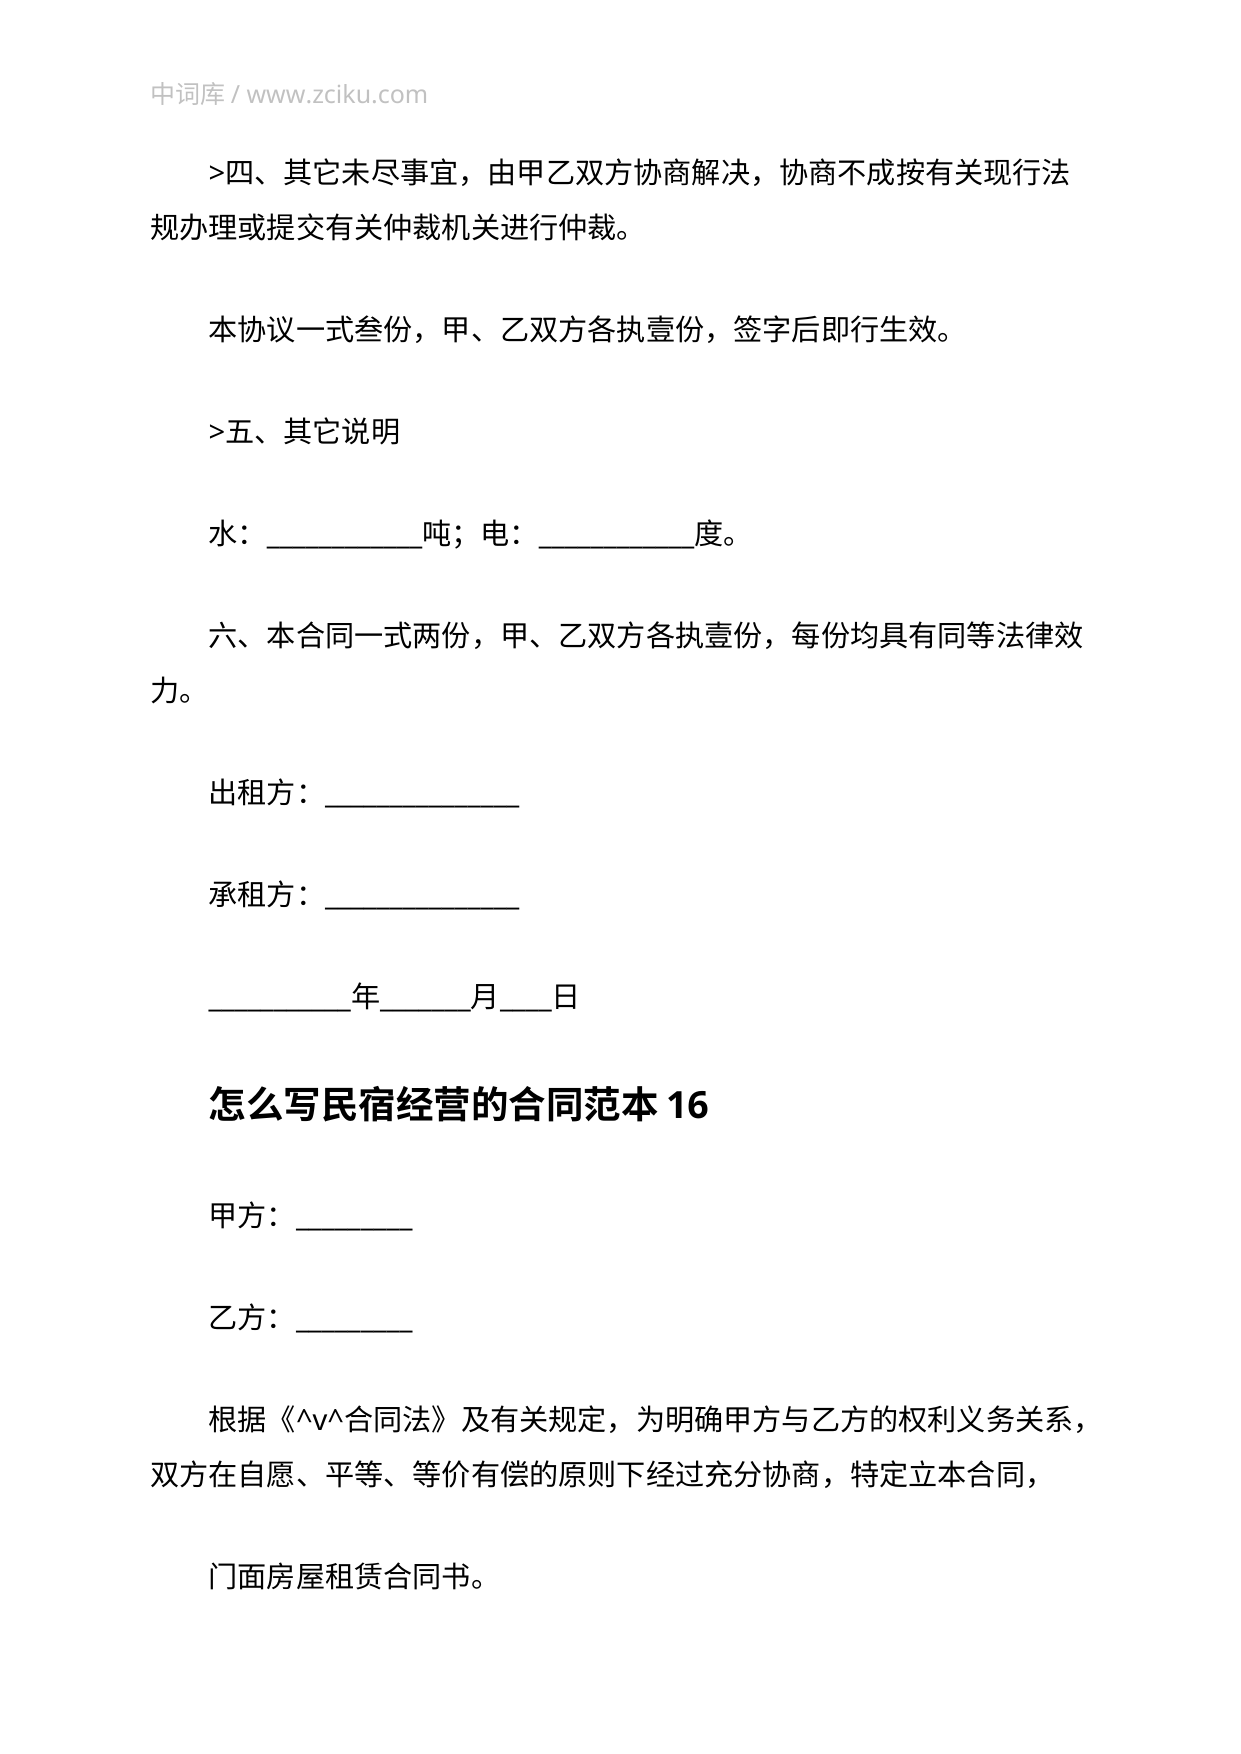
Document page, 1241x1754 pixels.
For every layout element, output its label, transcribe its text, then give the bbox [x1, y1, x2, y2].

text >五、其它说明 [150, 408, 1090, 451]
text 门面房屋租赁合同书。 [150, 1553, 1090, 1596]
text 出租方：_______________ [150, 769, 1090, 812]
text 怎么写民宿经营的合同范本16 [150, 1075, 1090, 1129]
text 六、本合同一式两份，甲、乙双方各执壹份，每份均具有同等法律效力。 [150, 612, 1090, 710]
text >四、其它未尽事宜，由甲乙双方协商解决，协商不成按有关现行法规办理或提交有关仲裁机关进行仲裁。 [150, 150, 1090, 247]
text 水：____________吨；电：____________度。 [150, 511, 1090, 553]
text 本协议一式叁份，甲、乙双方各执壹份，签字后即行生效。 [150, 307, 1090, 349]
text 甲方：_________ [150, 1193, 1090, 1235]
text 乙方：_________ [150, 1295, 1090, 1337]
text ___________年_______月____日 [150, 973, 1090, 1016]
text 承租方：_______________ [150, 871, 1090, 913]
text 根据《^v^合同法》及有关规定，为明确甲方与乙方的权利义务关系，双方在自愿、平等、等价有偿的原则下经过充分协商，特定立本合同， [150, 1397, 1090, 1494]
